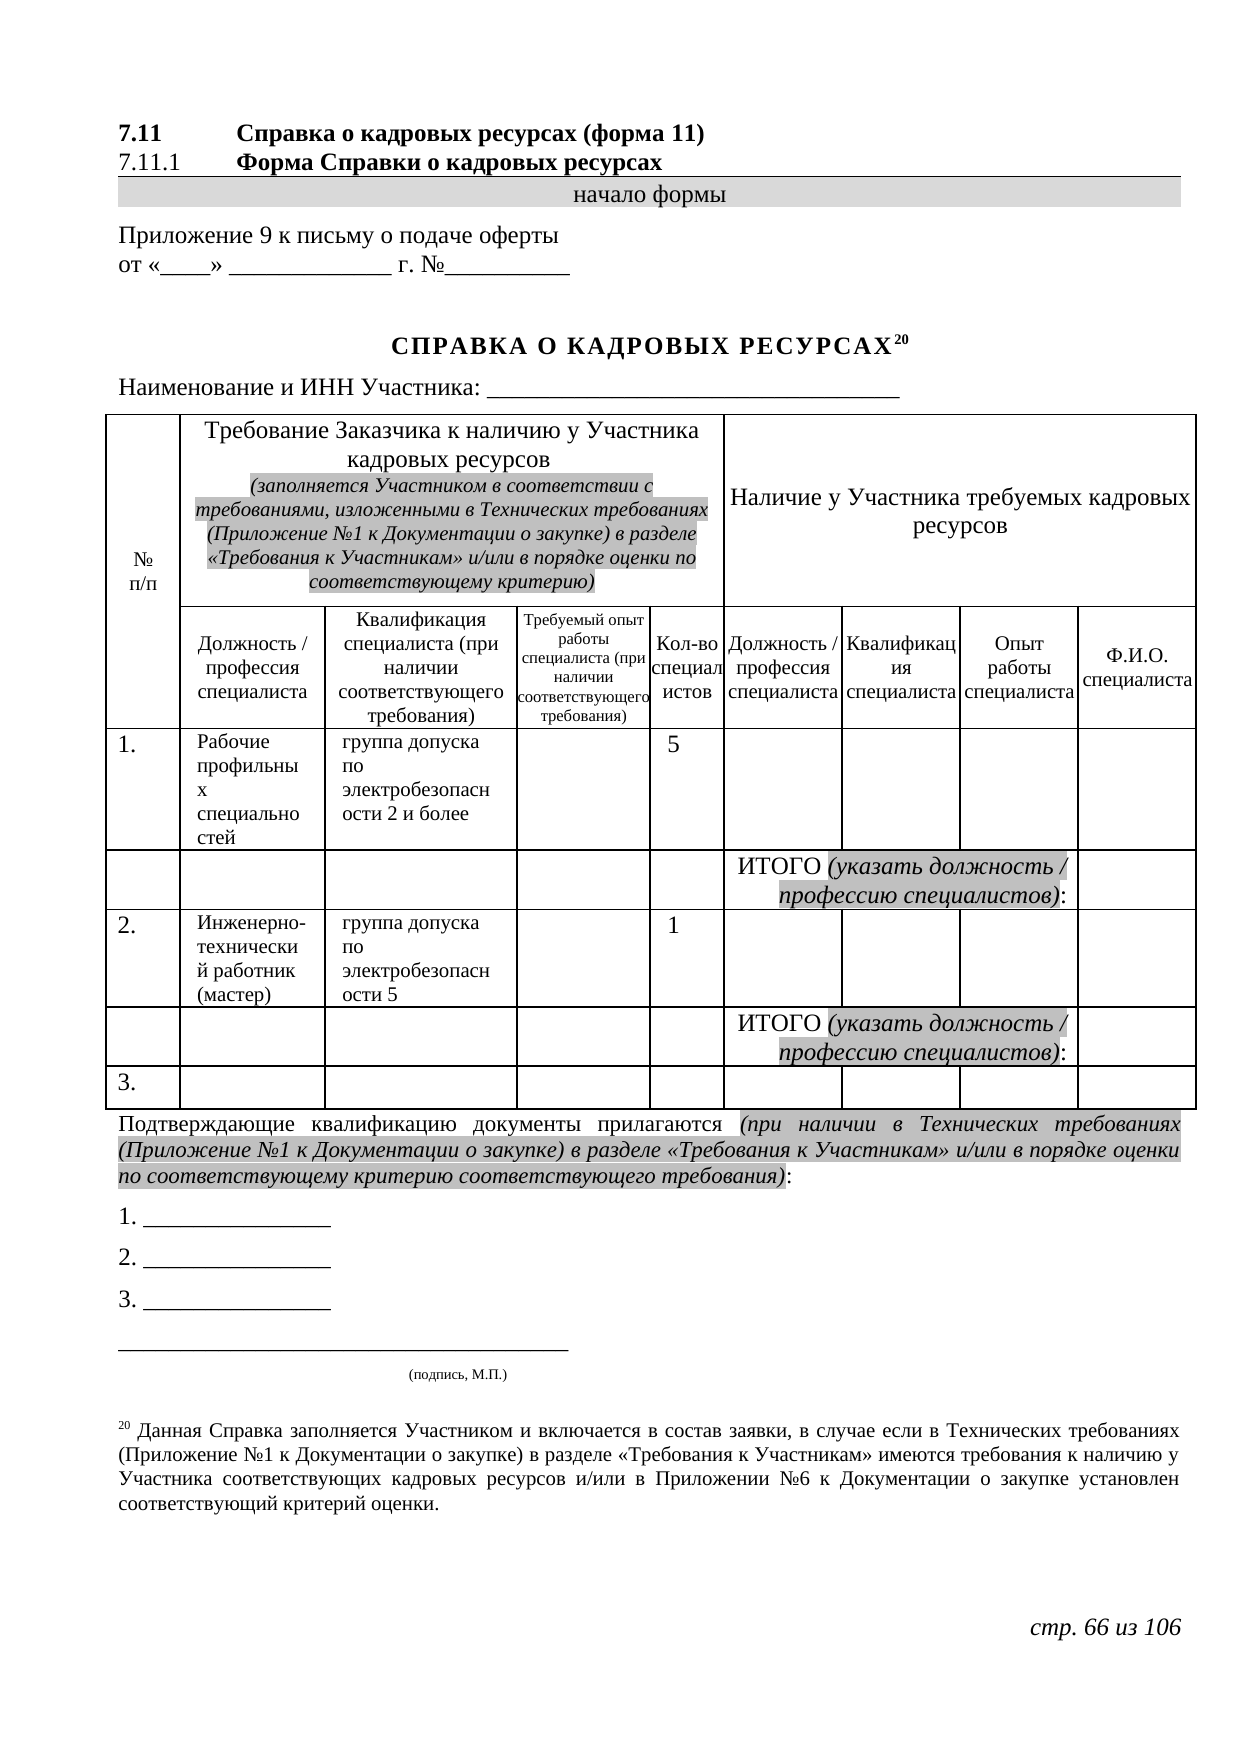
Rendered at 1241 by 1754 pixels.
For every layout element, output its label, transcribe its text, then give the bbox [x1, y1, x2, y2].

table_cell [326, 851, 516, 908]
table_cell 1 [651, 910, 723, 1006]
table_cell Должность / профессия специалиста [181, 607, 324, 727]
table_cell Квалификация специалиста [843, 607, 959, 727]
subtitle Справка о кадровых ресурсах (форма 11) [118, 118, 1181, 147]
table_cell [326, 1008, 516, 1065]
table_cell Ф.И.О. специалиста [1079, 607, 1195, 727]
table_cell 5 [651, 729, 723, 849]
table_cell [181, 851, 324, 908]
table_cell [181, 1067, 324, 1108]
table_cell Кол-во специалистов [651, 607, 723, 727]
table_cell [651, 1008, 723, 1065]
table_header Наличие у Участника требуемых кадровых ресурсов [725, 415, 1195, 606]
table_cell [518, 1067, 649, 1108]
table_cell Рабочие профильных специальностей [181, 729, 324, 849]
text Форма Справки о кадровых ресурсах [118, 147, 1181, 176]
table_cell [1079, 851, 1195, 908]
table_cell ИТОГО (указать должность / профессию специалистов): [725, 1008, 828, 1065]
text Справка о кадровых ресурсах [118, 331, 1181, 360]
table_cell Квалификация специалиста (при наличии соответствующего требования) [326, 607, 516, 727]
text 3. _______________ [118, 1284, 1181, 1312]
table_cell [725, 1067, 841, 1108]
table_cell Требуемый опыт работы специалиста (при наличии соответствующего требования) [518, 607, 649, 727]
table_cell [107, 729, 179, 849]
table_header Требование Заказчика к наличию у Участника кадровых ресурсов (заполняется Участником в соответствии с требованиями, изложенными в Технических требованиях (Приложение №1 к Документации о закупке) в разделе «Требования к Участникам» и/или в порядке оценки по соответствующему критерию) [181, 415, 723, 606]
text Подтверждающие квалификацию документы прилагаются (при наличии в Технических требованиях (Приложение №1 к Документации о закупке) в разделе «Требования к Участникам» и/или в порядке оценки по соответствующему критерию соответствующего требования): [118, 1110, 740, 1136]
text Подтверждающие квалификацию документы прилагаются (при наличии в Технических требованиях (Приложение №1 к Документации о закупке) в разделе «Требования к Участникам» и/или в порядке оценки по соответствующему критерию соответствующего требования): [118, 1162, 1181, 1189]
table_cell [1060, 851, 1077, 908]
table_cell [651, 851, 723, 908]
text Приложение 9 к письму о подаче оферты от «____» _____________ г. №__________ [118, 220, 1181, 277]
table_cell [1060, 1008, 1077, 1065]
table_cell [107, 910, 179, 1006]
table_cell [1079, 1008, 1195, 1065]
table_cell [843, 1067, 959, 1108]
table_cell [181, 1008, 324, 1065]
text 2. _______________ [118, 1242, 1181, 1271]
text начало формы [118, 177, 1181, 207]
table_cell [518, 1008, 649, 1065]
table_cell [961, 729, 1077, 849]
table_cell Инженерно-технический работник (мастер) [181, 910, 324, 1006]
table_cell [107, 851, 179, 908]
table_cell [725, 729, 841, 849]
table_cell группа допуска по электробезопасности 2 и более [326, 729, 516, 849]
text (подпись, М.П.) [118, 1366, 797, 1395]
text 1. _______________ [118, 1201, 1181, 1230]
table_cell [1079, 729, 1195, 849]
table_cell ИТОГО (указать должность / профессию специалистов): [725, 851, 828, 908]
table_header № п/п [107, 415, 179, 727]
text Наименование и ИНН Участника: _________________________________ [118, 372, 1181, 401]
table_cell [843, 729, 959, 849]
table_cell Должность / профессия специалиста [725, 607, 841, 727]
table_cell [107, 1067, 179, 1108]
table_cell [107, 1008, 179, 1065]
table_cell [326, 1067, 516, 1108]
table_cell [1079, 1067, 1195, 1108]
table_cell [843, 910, 959, 1006]
table_cell [518, 729, 649, 849]
text ____________________________________ [118, 1325, 1181, 1354]
table_cell Опыт работы специалиста [961, 607, 1077, 727]
table_cell [725, 910, 841, 1006]
table_cell [961, 1067, 1077, 1108]
table_cell [961, 910, 1077, 1006]
table_cell [518, 851, 649, 908]
table_cell [651, 1067, 723, 1108]
table_cell [1079, 910, 1195, 1006]
table_cell группа допуска по электробезопасности 5 [326, 910, 516, 1006]
table_cell [518, 910, 649, 1006]
